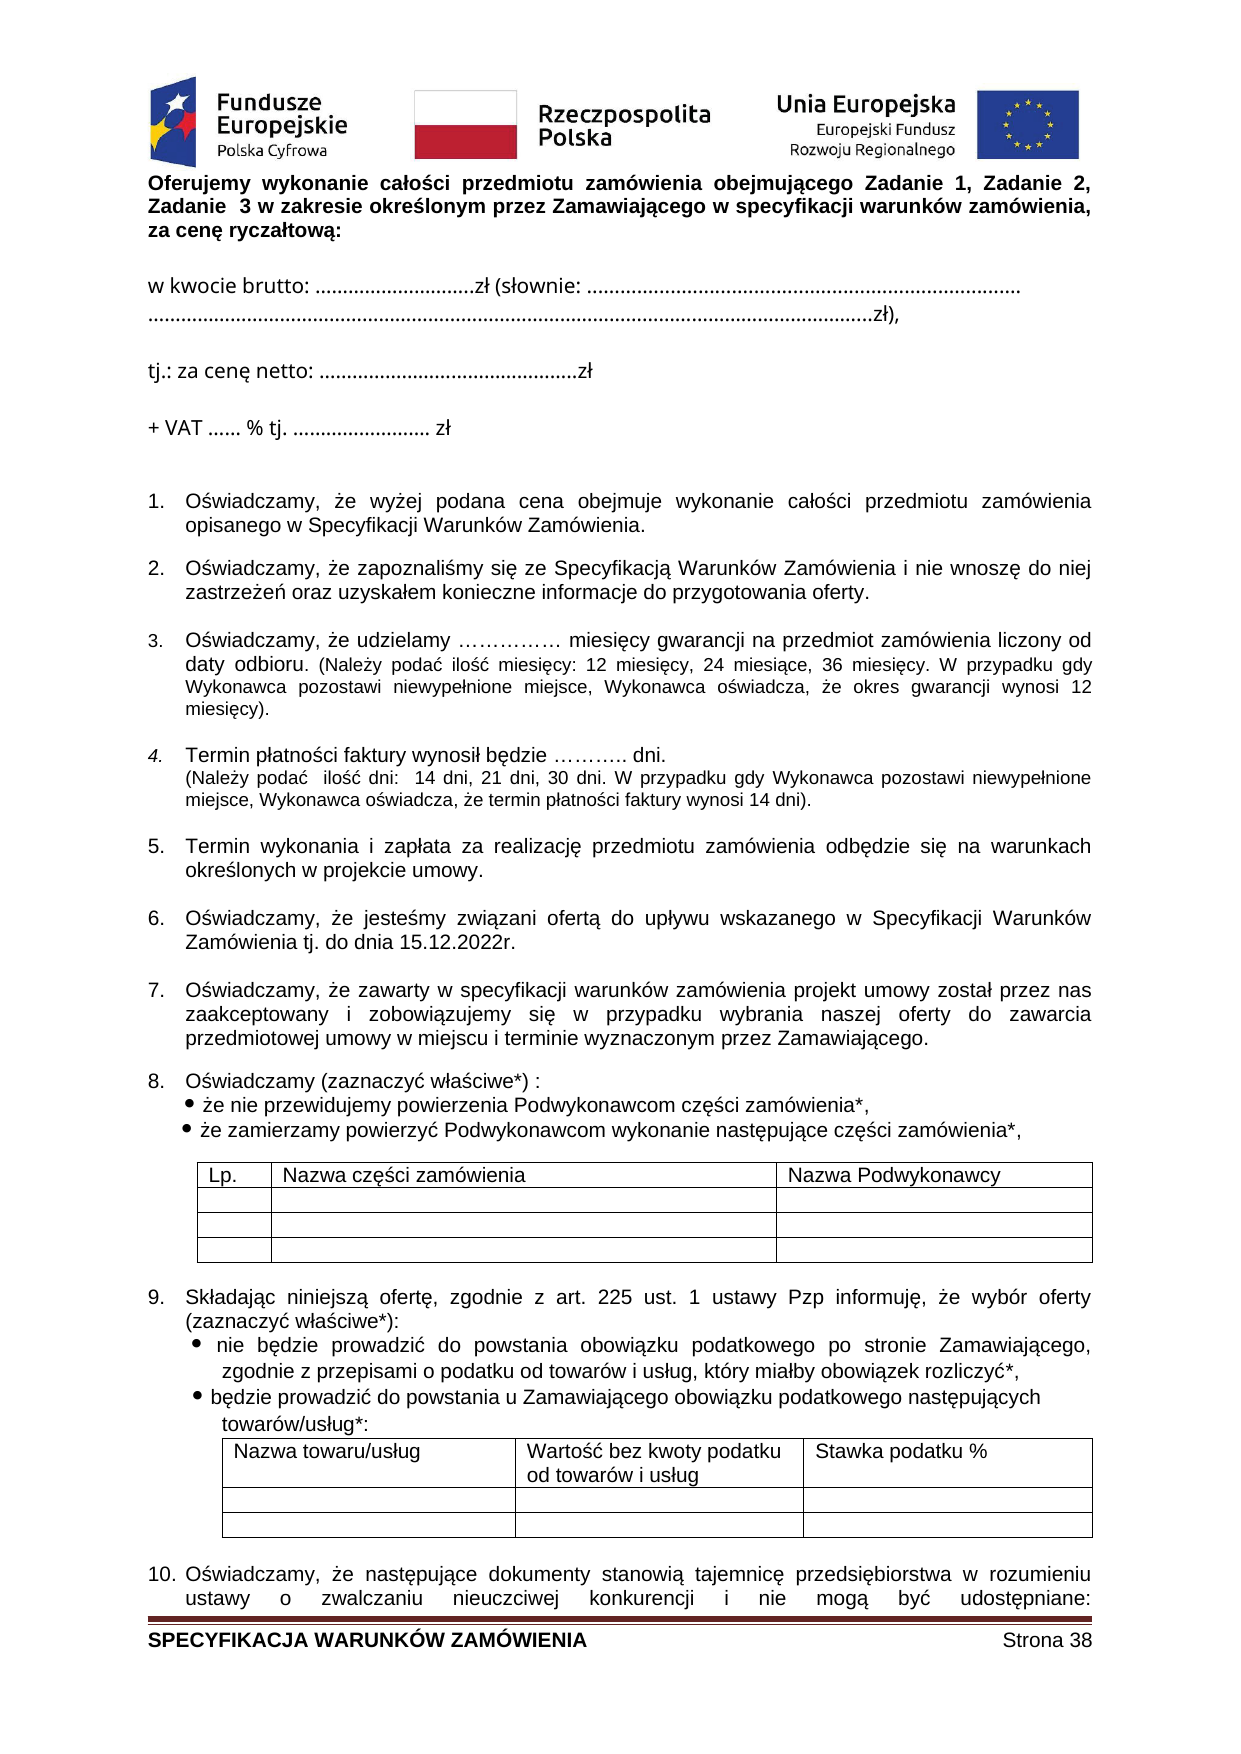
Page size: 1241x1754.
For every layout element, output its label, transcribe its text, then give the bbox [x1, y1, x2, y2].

text w kwocie brutto: ………………………..zł (słownie: .............................................................................. [148, 271, 1092, 299]
table_cell [198, 1188, 271, 1212]
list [148, 1562, 1092, 1610]
table_cell [198, 1238, 271, 1262]
text będzie prowadzić do powstania u Zamawiającego obowiązku podatkowego następujących towarów/usług*: [148, 1385, 1092, 1436]
table_cell [516, 1513, 803, 1537]
text nie będzie prowadzić do powstania obowiązku podatkowego po stronie Zamawiającego, zgodnie z przepisami o podatku od towarów i usług, który miałby obowiązek rozliczyć*, [192, 1332, 1092, 1383]
text że zamierzamy powierzyć Podwykonawcom wykonanie następujące części zamówienia*, [148, 1118, 1092, 1143]
table_cell [777, 1213, 1092, 1237]
table_cell [777, 1188, 1092, 1212]
table_cell [272, 1238, 776, 1262]
table_cell [272, 1188, 776, 1212]
table_cell [223, 1488, 515, 1512]
text Oferujemy wykonanie całości przedmiotu zamówienia obejmującego Zadanie 1, Zadanie 2, Zadanie 3 w zakresie określonym przez Zamawiającego w specyfikacji warunków zamówienia, za cenę ryczałtową: [148, 170, 1092, 242]
text + VAT …… % tj. ……………………. zł [148, 413, 1092, 441]
text (Należy podać ilość dni: 14 dni, 21 dni, 30 dni. W przypadku gdy Wykonawca pozostawi niewypełnione miejsce, Wykonawca oświadcza, że termin płatności faktury wynosi 14 dni). [185, 767, 1092, 810]
list Termin płatności faktury wynosił będzie ……….. dni. [148, 743, 1092, 767]
table_header Nazwa Podwykonawcy [777, 1163, 1092, 1187]
table_cell [777, 1238, 1092, 1262]
list Oświadczamy, że jesteśmy związani ofertą do upływu wskazanego w Specyfikacji Warunków Zamówienia tj. do dnia 15.12.2022r. [148, 906, 1092, 954]
text …………………………………………………………………………………………………………………...zł), [148, 299, 1092, 328]
list Oświadczamy, że udzielamy …………… miesięcy gwarancji na przedmiot zamówienia liczony od daty odbioru. (Należy podać ilość miesięcy: 12 miesięcy, 24 miesiące, 36 miesięcy. W przypadku gdy Wykonawca pozostawi niewypełnione miejsce, Wykonawca oświadcza, że okres gwarancji wynosi 12 miesięcy). [148, 628, 1092, 719]
table_header Lp. [198, 1163, 271, 1187]
text że nie przewidujemy powierzenia Podwykonawcom części zamówienia*, [185, 1093, 1092, 1118]
table_cell [223, 1513, 515, 1537]
table_header Nazwa części zamówienia [272, 1163, 776, 1187]
table_cell [516, 1488, 803, 1512]
table_header Stawka podatku % [804, 1439, 1092, 1487]
table_cell [272, 1213, 776, 1237]
table_cell [198, 1213, 271, 1237]
list Składając niniejszą ofertę, zgodnie z art. 225 ust. 1 ustawy Pzp informuję, że wybór oferty (zaznaczyć właściwe*): [148, 1284, 1092, 1332]
list Oświadczamy, że wyżej podana cena obejmuje wykonanie całości przedmiotu zamówienia opisanego w Specyfikacji Warunków Zamówienia. [148, 489, 1092, 537]
list Oświadczamy (zaznaczyć właściwe*) : [148, 1069, 1092, 1093]
list Oświadczamy, że zapoznaliśmy się ze Specyfikacją Warunków Zamówienia i nie wnoszę do niej zastrzeżeń oraz uzyskałem konieczne informacje do przygotowania oferty. [148, 556, 1092, 604]
table_header Wartość bez kwoty podatku od towarów i usług [516, 1439, 803, 1487]
list Oświadczamy, że zawarty w specyfikacji warunków zamówienia projekt umowy został przez nas zaakceptowany i zobowiązujemy się w przypadku wybrania naszej oferty do zawarcia przedmiotowej umowy w miejscu i terminie wyznaczonym przez Zamawiającego. [148, 978, 1092, 1049]
text tj.: za cenę netto: ………………………………………..zł [148, 356, 1092, 384]
table_cell [804, 1513, 1092, 1537]
table_cell [804, 1488, 1092, 1512]
list Termin wykonania i zapłata za realizację przedmiotu zamówienia odbędzie się na warunkach określonych w projekcie umowy. [148, 834, 1092, 882]
table_header Nazwa towaru/usług [223, 1439, 515, 1487]
